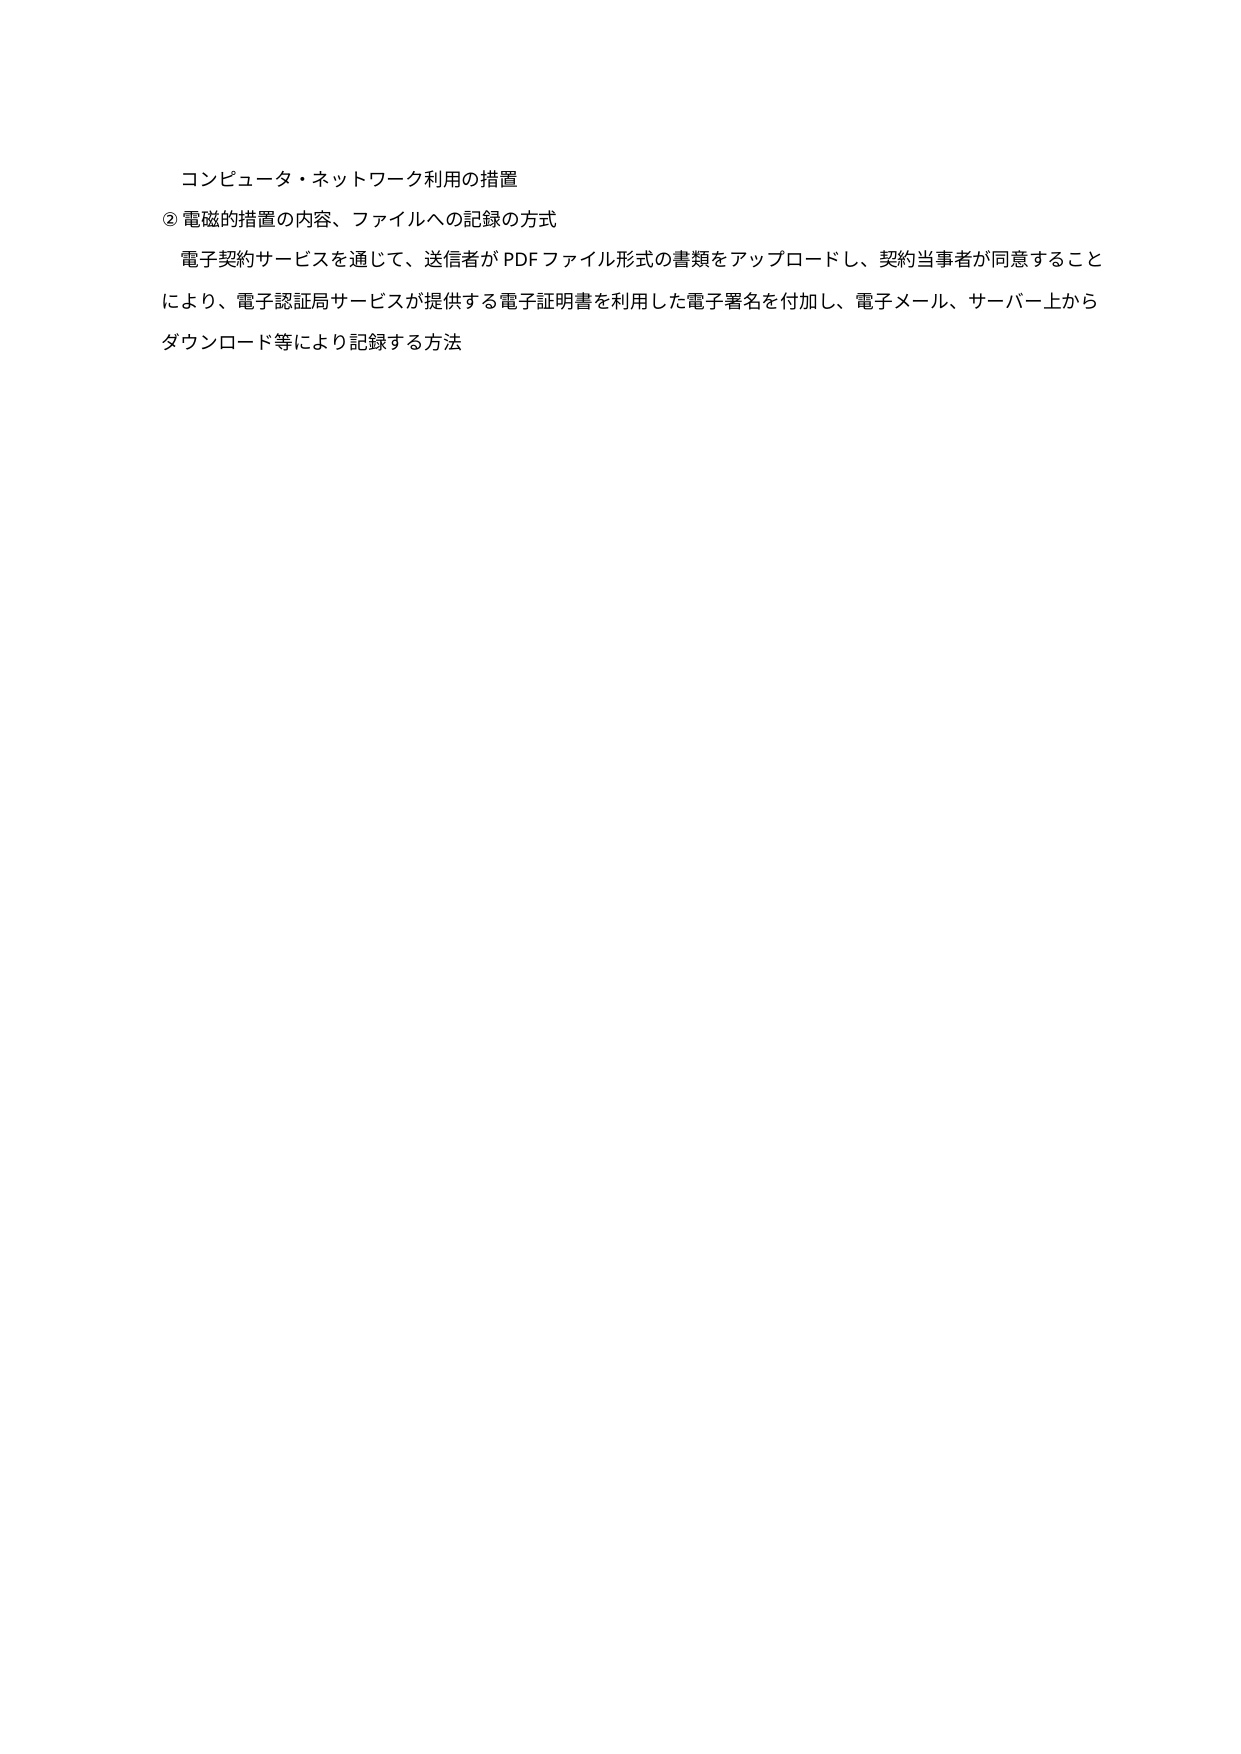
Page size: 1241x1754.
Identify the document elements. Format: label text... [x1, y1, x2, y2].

text 電子契約サービスを通じて、送信者がPDFファイル形式の書類をアップロードし、契約当事者が同意することにより、電子認証局サービスが提供する電子証明書を利用した電子署名を付加し、電子メール、サーバー上からダウンロード等により記録する方法 [162, 240, 1104, 359]
text コンピュータ・ネットワーク利用の措置 [162, 160, 1104, 196]
text ②電磁的措置の内容、ファイルへの記録の方式 [162, 200, 1104, 236]
